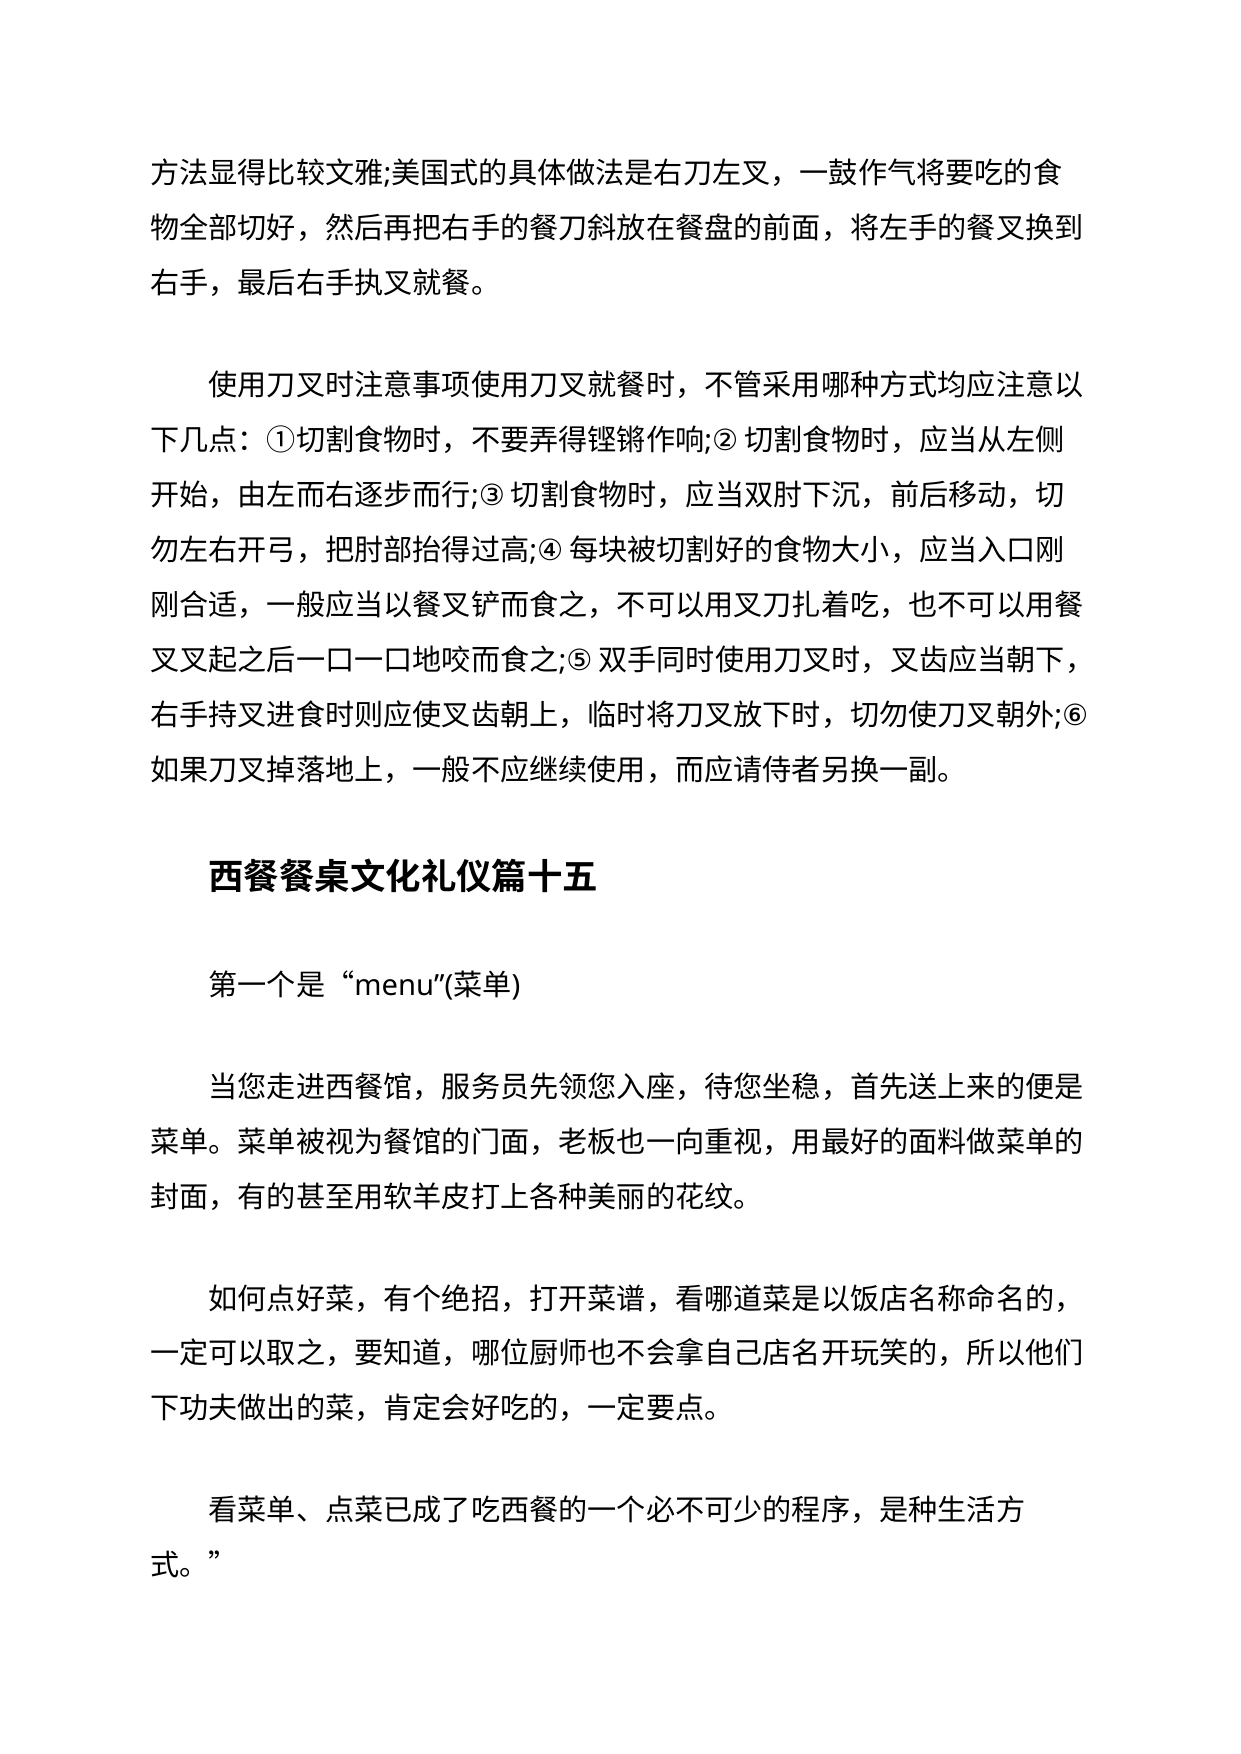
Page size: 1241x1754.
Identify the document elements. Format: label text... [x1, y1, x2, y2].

text 看菜单、点菜已成了吃西餐的一个必不可少的程序，是种生活方式。” [150, 1487, 1090, 1584]
text 第一个是“menu”(菜单) [150, 962, 1090, 1004]
text 西餐餐桌文化礼仪篇十五 [150, 848, 1090, 899]
text 如何点好菜，有个绝招，打开菜谱，看哪道菜是以饭店名称命名的，一定可以取之，要知道，哪位厨师也不会拿自己店名开玩笑的，所以他们下功夫做出的菜，肯定会好吃的，一定要点。 [150, 1275, 1090, 1427]
text 使用刀叉时注意事项使用刀叉就餐时，不管采用哪种方式均应注意以下几点：①切割食物时，不要弄得铿锵作响;②切割食物时，应当从左侧开始，由左而右逐步而行;③切割食物时，应当双肘下沉，前后移动，切勿左右开弓，把肘部抬得过高;④每块被切割好的食物大小，应当入口刚刚合适，一般应当以餐叉铲而食之，不可以用叉刀扎着吃，也不可以用餐叉叉起之后一口一口地咬而食之;⑤双手同时使用刀叉时，叉齿应当朝下，右手持叉进食时则应使叉齿朝上，临时将刀叉放下时，切勿使刀叉朝外;⑥如果刀叉掉落地上，一般不应继续使用，而应请侍者另换一副。 [150, 362, 1090, 789]
text 当您走进西餐馆，服务员先领您入座，待您坐稳，首先送上来的便是菜单。菜单被视为餐馆的门面，老板也一向重视，用最好的面料做菜单的封面，有的甚至用软羊皮打上各种美丽的花纹。 [150, 1064, 1090, 1216]
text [150, 150, 1090, 302]
